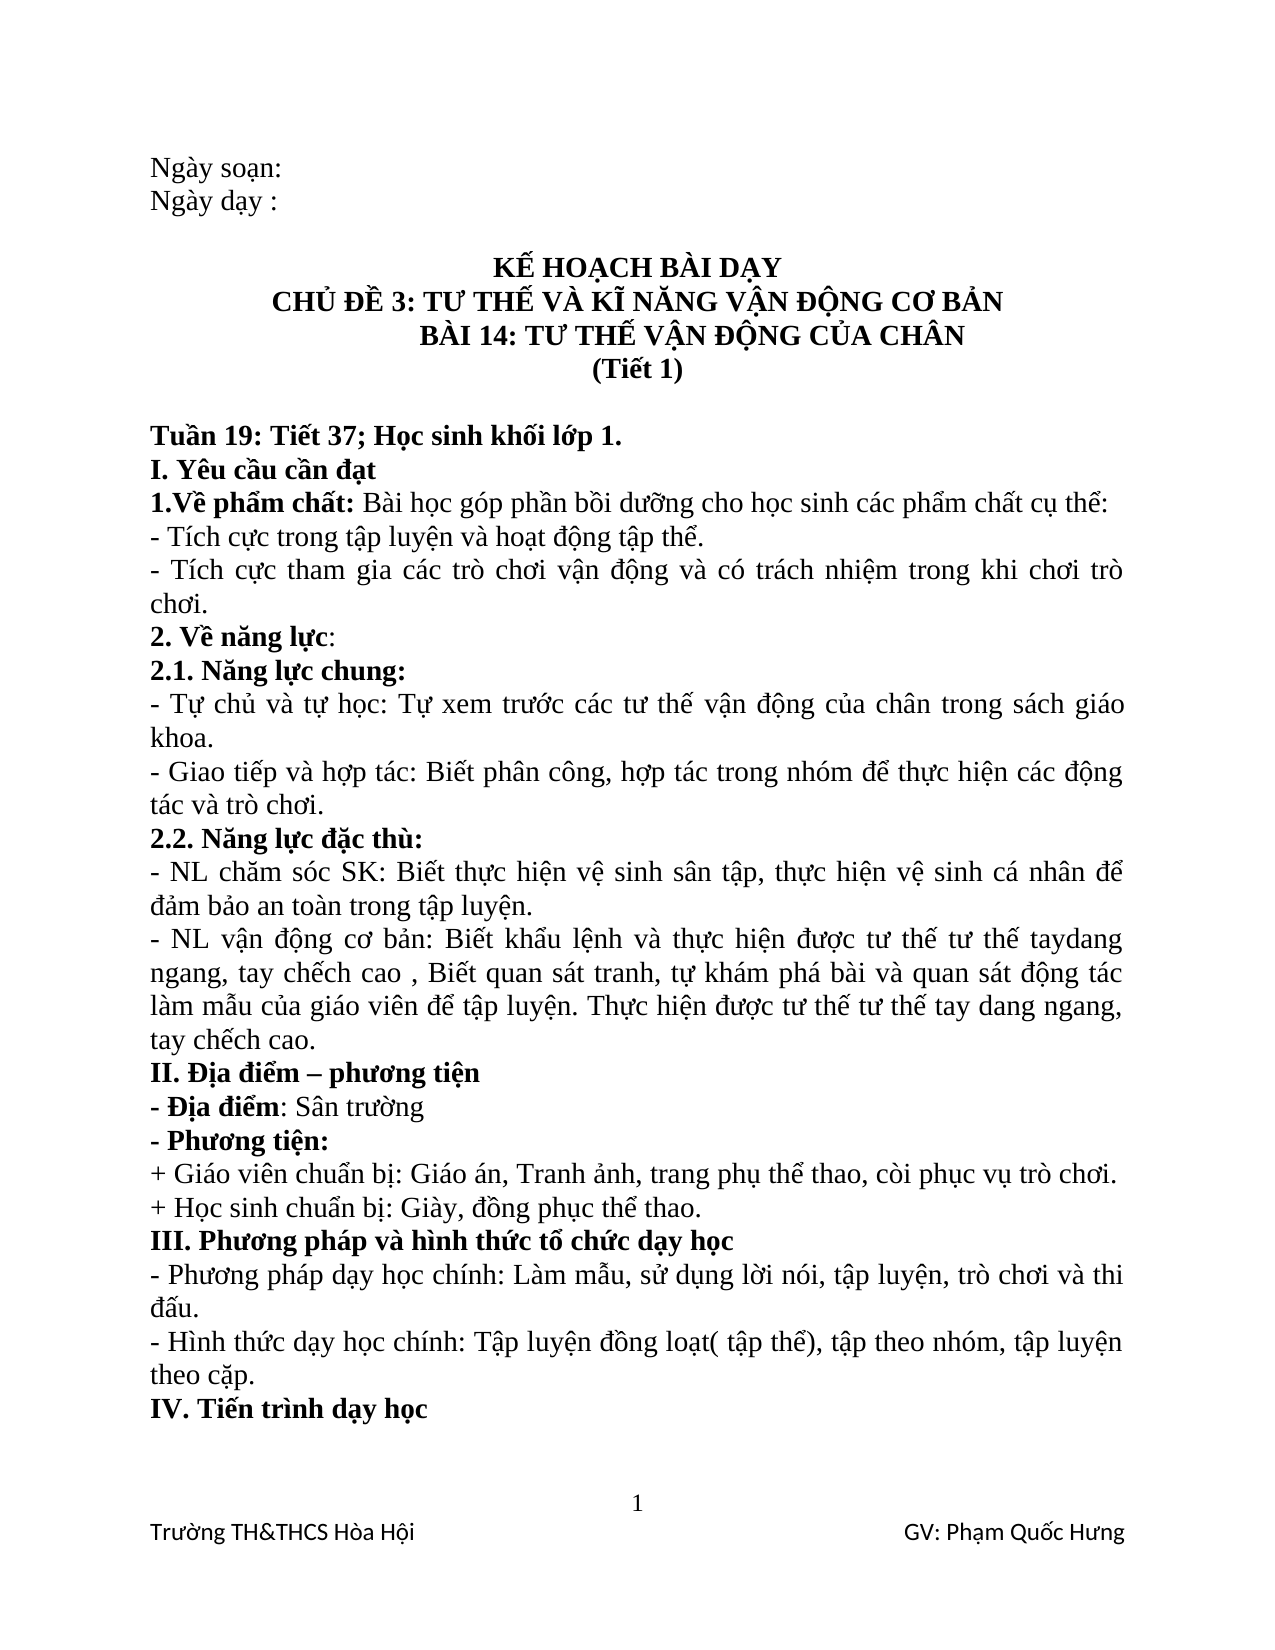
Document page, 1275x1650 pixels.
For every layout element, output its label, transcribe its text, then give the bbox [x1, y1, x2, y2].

text - Địa điểm: Sân trường [150, 1089, 1125, 1123]
text - Tích cực trong tập luyện và hoạt động tập thể. [150, 519, 1125, 552]
text Ngày soạn: [150, 150, 1125, 183]
text - NL chăm sóc SK: Biết thực hiện vệ sinh sân tập, thực hiện vệ sinh cá nhân để đảm bảo an toàn trong tập luyện. [150, 854, 1125, 921]
text CHỦ ĐỀ 3: TƯ THẾ VÀ KĨ NĂNG VẬN ĐỘNG CƠ BẢN [150, 284, 1125, 318]
text I. Yêu cầu cần đạt [150, 452, 1125, 485]
text 2. Về năng lực: [150, 619, 1125, 653]
text - Tích cực tham gia các trò chơi vận động và có trách nhiệm trong khi chơi trò chơi. [150, 552, 1125, 619]
text Ngày dạy : [150, 183, 1125, 217]
text - Tự chủ và tự học: Tự xem trước các tư thế vận động của chân trong sách giáo khoa. [150, 687, 1125, 754]
text - Phương pháp dạy học chính: Làm mẫu, sử dụng lời nói, tập luyện, trò chơi và thi đấu. [150, 1257, 1125, 1324]
text 2.1. Năng lực chung: [150, 653, 1125, 687]
text - NL vận động cơ bản: Biết khẩu lệnh và thực hiện được tư thế tư thế taydang ngang, tay chếch cao , Biết quan sát tranh, tự khám phá bài và quan sát động tác làm mẫu của giáo viên để tập luyện. Thực hiện được tư thế tư thế tay dang ngang, tay chếch cao. [150, 921, 1125, 1056]
text 2.2. Năng lực đặc thù: [150, 821, 1125, 854]
text - Giao tiếp và hợp tác: Biết phân công, hợp tác trong nhóm để thực hiện các động tác và trò chơi. [150, 754, 1125, 821]
text II. Địa điểm – phương tiện [150, 1056, 1125, 1089]
text + Giáo viên chuẩn bị: Giáo án, Tranh ảnh, trang phụ thể thao, còi phục vụ trò chơi. [150, 1156, 1125, 1190]
text + Học sinh chuẩn bị: Giày, đồng phục thể thao. [150, 1190, 1125, 1223]
text KẾ HOẠCH BÀI DẠY [150, 251, 1125, 284]
text IV. Tiến trình dạy học [150, 1391, 1125, 1424]
text - Hình thức dạy học chính: Tập luyện đồng loạt( tập thể), tập theo nhóm, tập luyện theo cặp. [150, 1324, 1125, 1391]
text III. Phương pháp và hình thức tổ chức dạy học [150, 1223, 1125, 1257]
text - Phương tiện: [150, 1123, 1125, 1156]
text BÀI 14: TƯ THẾ VẬN ĐỘNG CỦA CHÂN [150, 318, 1125, 351]
text Tuần 19: Tiết 37; Học sinh khối lớp 1. [150, 418, 1125, 452]
text (Tiết 1) [150, 351, 1125, 385]
text 1.Về phẩm chất: Bài học góp phần bồi dưỡng cho học sinh các phẩm chất cụ thể: [150, 485, 1125, 519]
